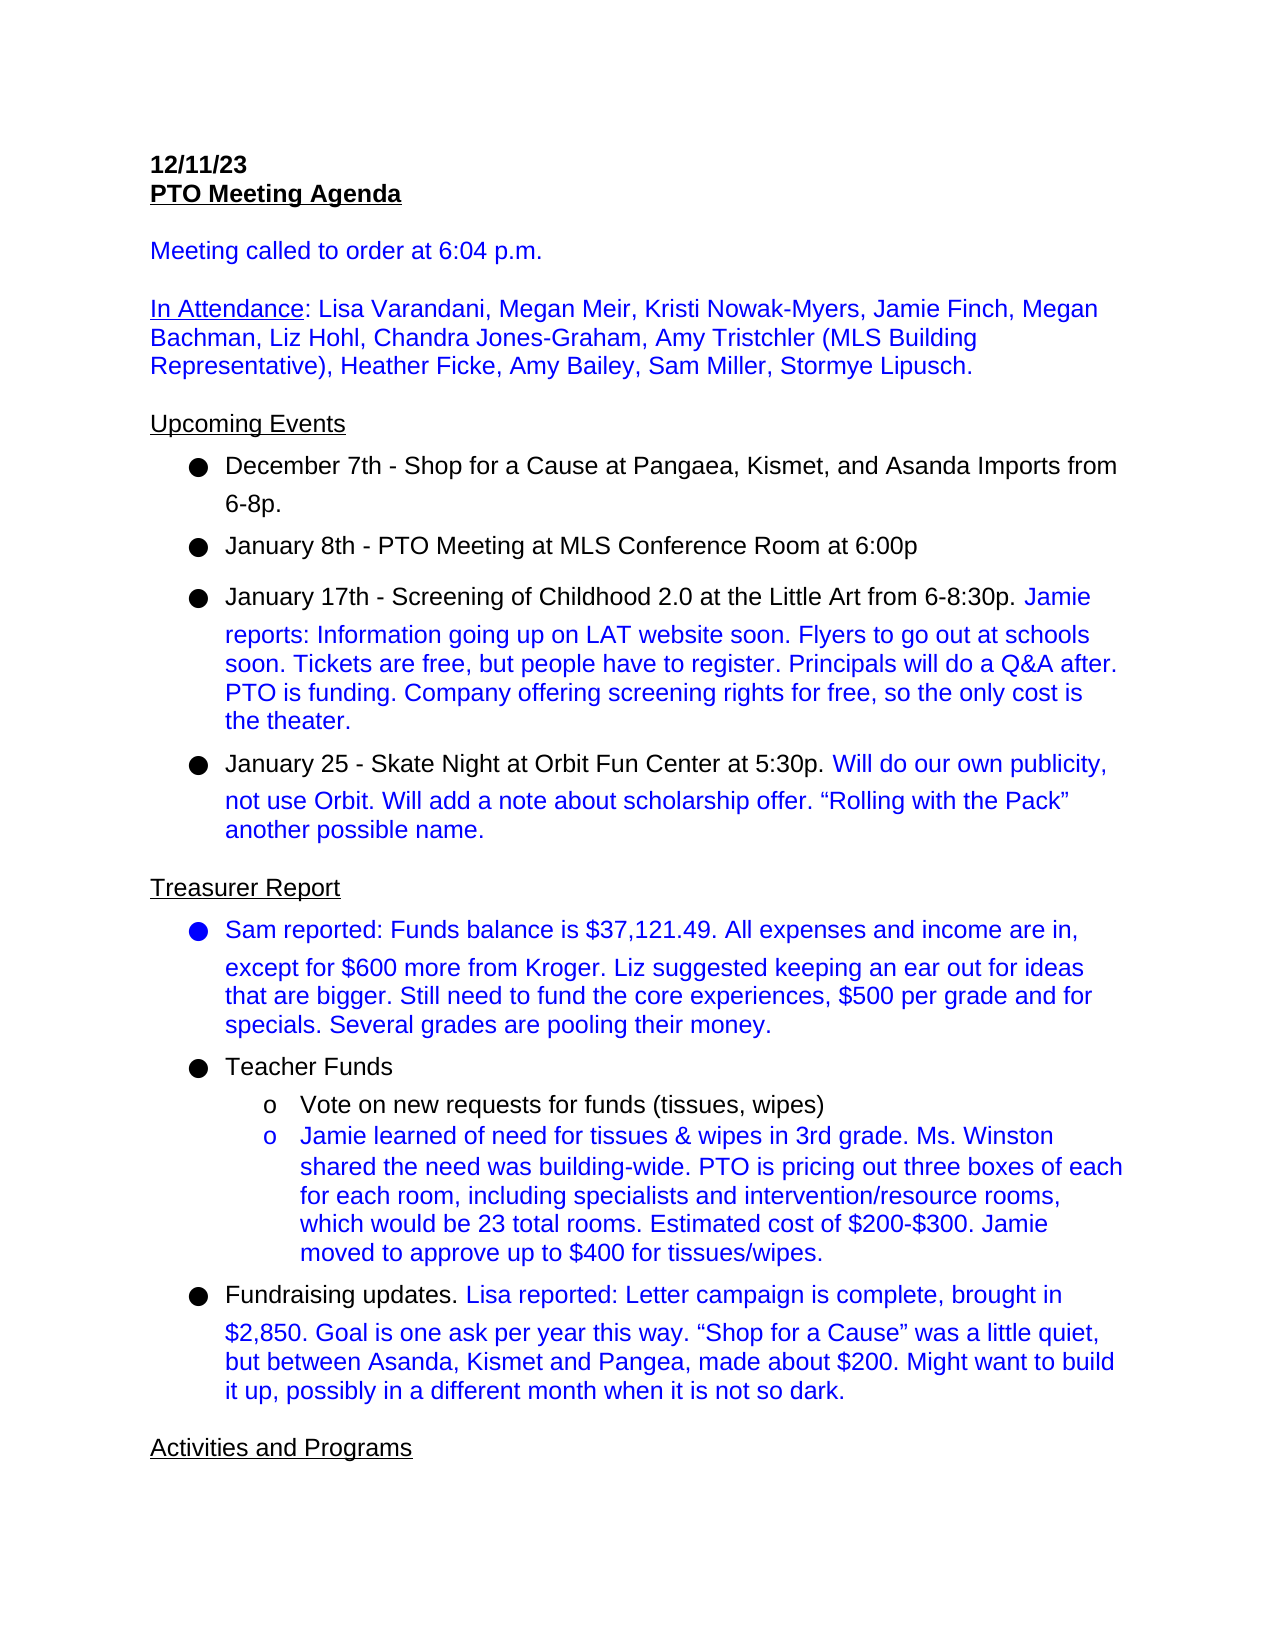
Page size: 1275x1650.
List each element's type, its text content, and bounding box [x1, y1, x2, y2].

list January 8th - PTO Meeting at MLS Conference Room at 6:00p [187, 517, 1125, 569]
list Vote on new requests for funds (tissues, wipes) [262, 1090, 1125, 1121]
list Fundraising updates. Lisa reported: Letter campaign is complete, brought in $2,850. Goal is one ask per year this way. “Shop for a Cause” was a little quiet, but between Asanda, Kismet and Pangea, made about $200. Might want to build it up, possibly in a different month when it is not so dark. [187, 1267, 1125, 1404]
text In Attendance: Lisa Varandani, Megan Meir, Kristi Nowak-Myers, Jamie Finch, Megan Bachman, Liz Hohl, Chandra Jones-Graham, Amy Tristchler (MLS Building Representative), Heather Ficke, Amy Bailey, Sam Miller, Stormye Lipusch. [150, 294, 1125, 380]
list January 17th - Screening of Childhood 2.0 at the Little Art from 6-8:30p. Jamie reports: Information going up on LAT website soon. Flyers to go out at schools soon. Tickets are free, but people have to register. Principals will do a Q&A after. PTO is funding. Company offering screening rights for free, so the only cost is the theater. [187, 569, 1125, 735]
list Jamie learned of need for tissues & wipes in 3rd grade. Ms. Winston shared the need was building-wide. PTO is pricing out three boxes of each for each room, including specialists and intervention/resource rooms, which would be 23 total rooms. Estimated cost of $200-$300. Jamie moved to approve up to $400 for tissues/wipes. [262, 1121, 1125, 1267]
list Teacher Funds [187, 1039, 1125, 1090]
text Activities and Programs [150, 1433, 1125, 1462]
text Treasurer Report [150, 872, 1125, 901]
text Meeting called to order at 6:04 p.m. [150, 207, 1125, 265]
list Sam reported: Funds balance is $37,121.49. All expenses and income are in, except for $600 more from Kroger. Liz suggested keeping an ear out for ideas that are bigger. Still need to fund the core experiences, $500 per grade and for specials. Several grades are pooling their money. [187, 901, 1125, 1039]
list December 7th - Shop for a Cause at Pangaea, Kismet, and Asanda Imports from 6-8p. [187, 437, 1125, 517]
list January 25 - Skate Night at Orbit Fun Center at 5:30p. Will do our own publicity, not use Orbit. Will add a note about scholarship offer. “Rolling with the Pack” another possible name. [187, 735, 1125, 844]
text 12/11/23 [150, 150, 1125, 179]
text Upcoming Events [150, 409, 1125, 437]
text PTO Meeting Agenda [150, 179, 1125, 207]
